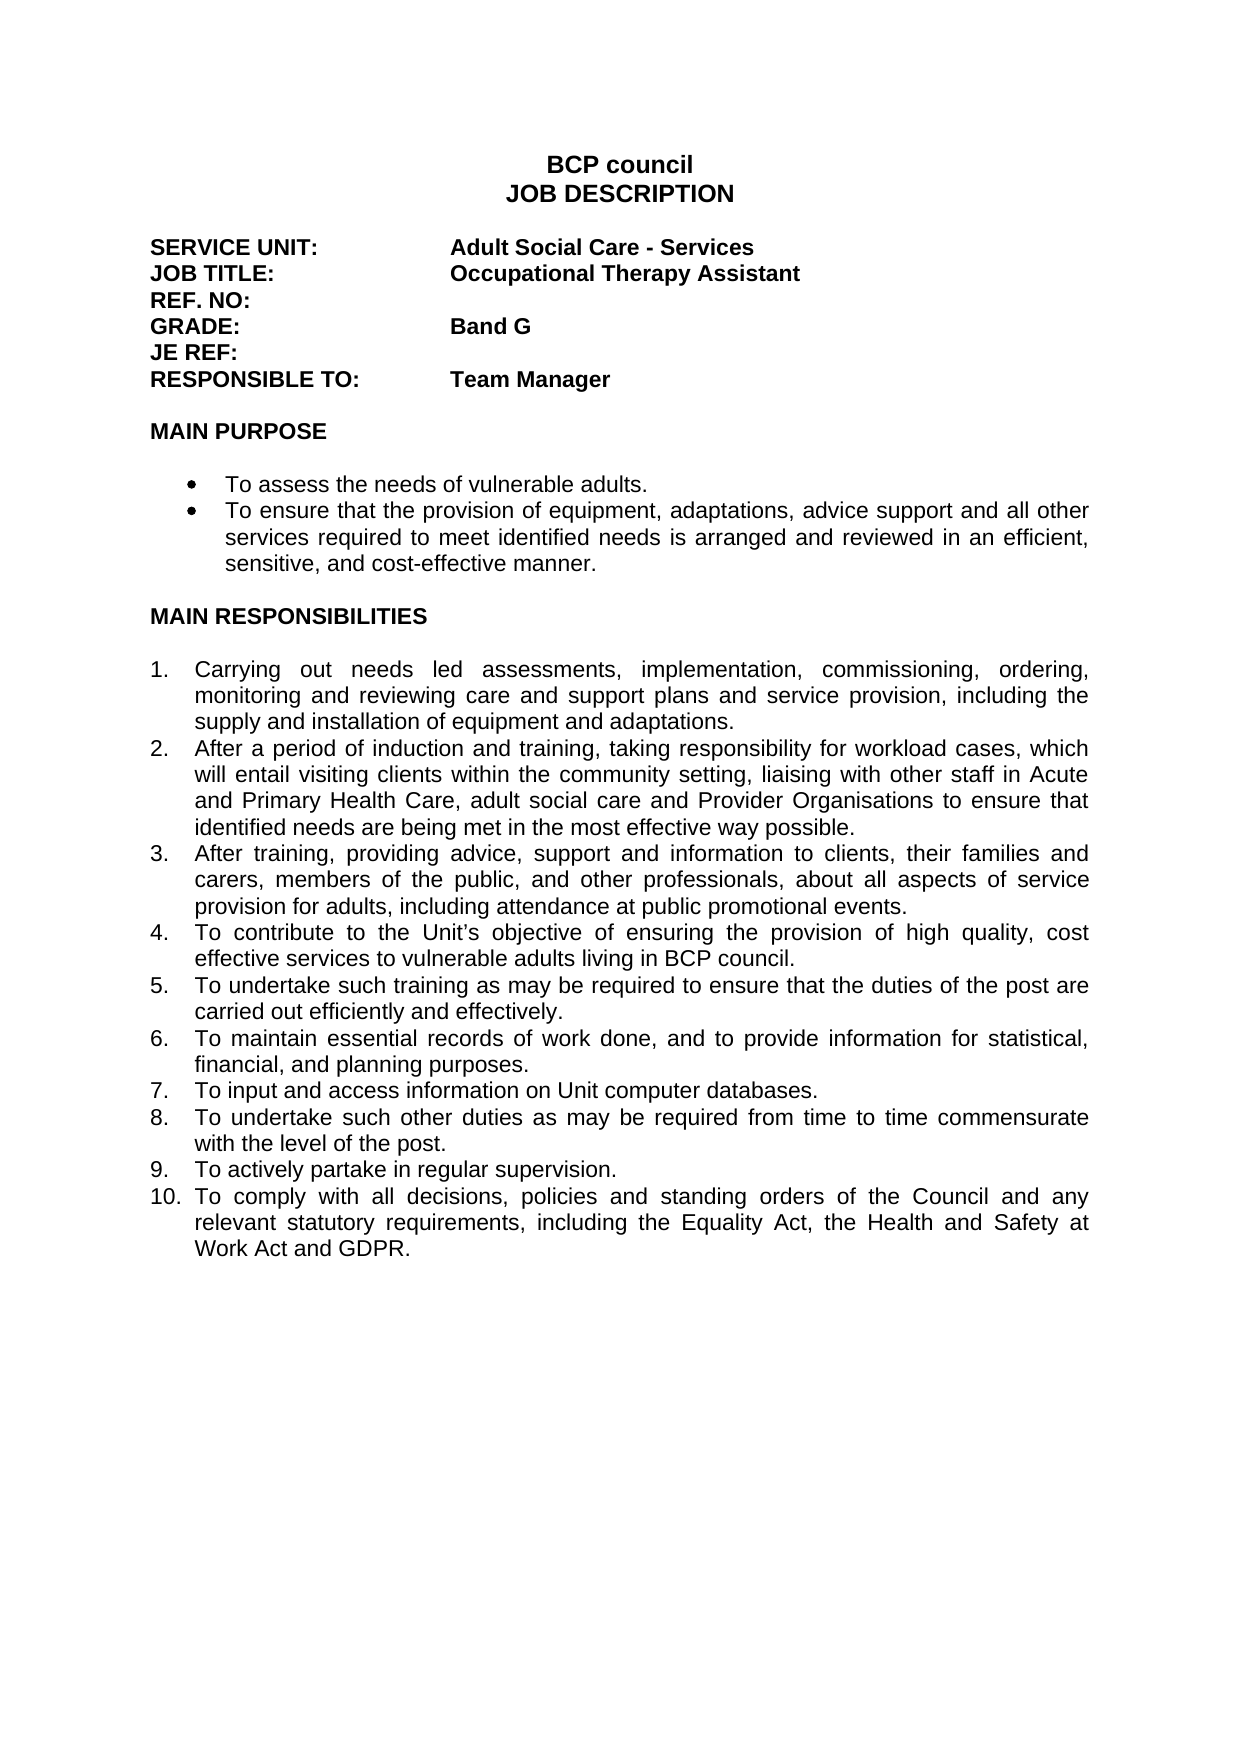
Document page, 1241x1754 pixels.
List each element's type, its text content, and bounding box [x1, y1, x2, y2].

list To assess the needs of vulnerable adults. [187, 471, 1090, 497]
list To maintain essential records of work done, and to provide information for statistical, financial, and planning purposes. [150, 1024, 1090, 1077]
text RESPONSIBLE TO: Team Manager [150, 366, 1090, 392]
text GRADE: Band G [150, 313, 1090, 339]
text SERVICE UNIT: Adult Social Care - Services [150, 234, 1090, 260]
list To comply with all decisions, policies and standing orders of the Council and any relevant statutory requirements, including the Equality Act, the Health and Safety at Work Act and GDPR. [150, 1183, 1090, 1262]
list To contribute to the Unit’s objective of ensuring the provision of high quality, cost effective services to vulnerable adults living in BCP council. [150, 919, 1090, 972]
list To ensure that the provision of equipment, adaptations, advice support and all other services required to meet identified needs is arranged and reviewed in an efficient, sensitive, and cost-effective manner. [187, 497, 1090, 576]
list To actively partake in regular supervision. [150, 1156, 1090, 1183]
list To undertake such other duties as may be required from time to time commensurate with the level of the post. [150, 1103, 1090, 1156]
text REF. NO: [150, 287, 1090, 313]
text MAIN RESPONSIBILITIES [150, 603, 1090, 629]
list Carrying out needs led assessments, implementation, commissioning, ordering, monitoring and reviewing care and support plans and service provision, including the supply and installation of equipment and adaptations. [150, 656, 1090, 734]
text BCP council [150, 150, 1090, 179]
text JOB TITLE: Occupational Therapy Assistant [150, 260, 1090, 287]
text MAIN PURPOSE [150, 418, 1090, 445]
text JOB DESCRIPTION [150, 179, 1090, 207]
list To input and access information on Unit computer databases. [150, 1077, 1090, 1103]
list After a period of induction and training, taking responsibility for workload cases, which will entail visiting clients within the community setting, liaising with other staff in Acute and Primary Health Care, adult social care and Provider Organisations to ensure that identified needs are being met in the most effective way possible. [150, 734, 1090, 840]
list After training, providing advice, support and information to clients, their families and carers, members of the public, and other professionals, about all aspects of service provision for adults, including attendance at public promotional events. [150, 840, 1090, 919]
list To undertake such training as may be required to ensure that the duties of the post are carried out efficiently and effectively. [150, 972, 1090, 1024]
text JE REF: [150, 339, 1090, 366]
